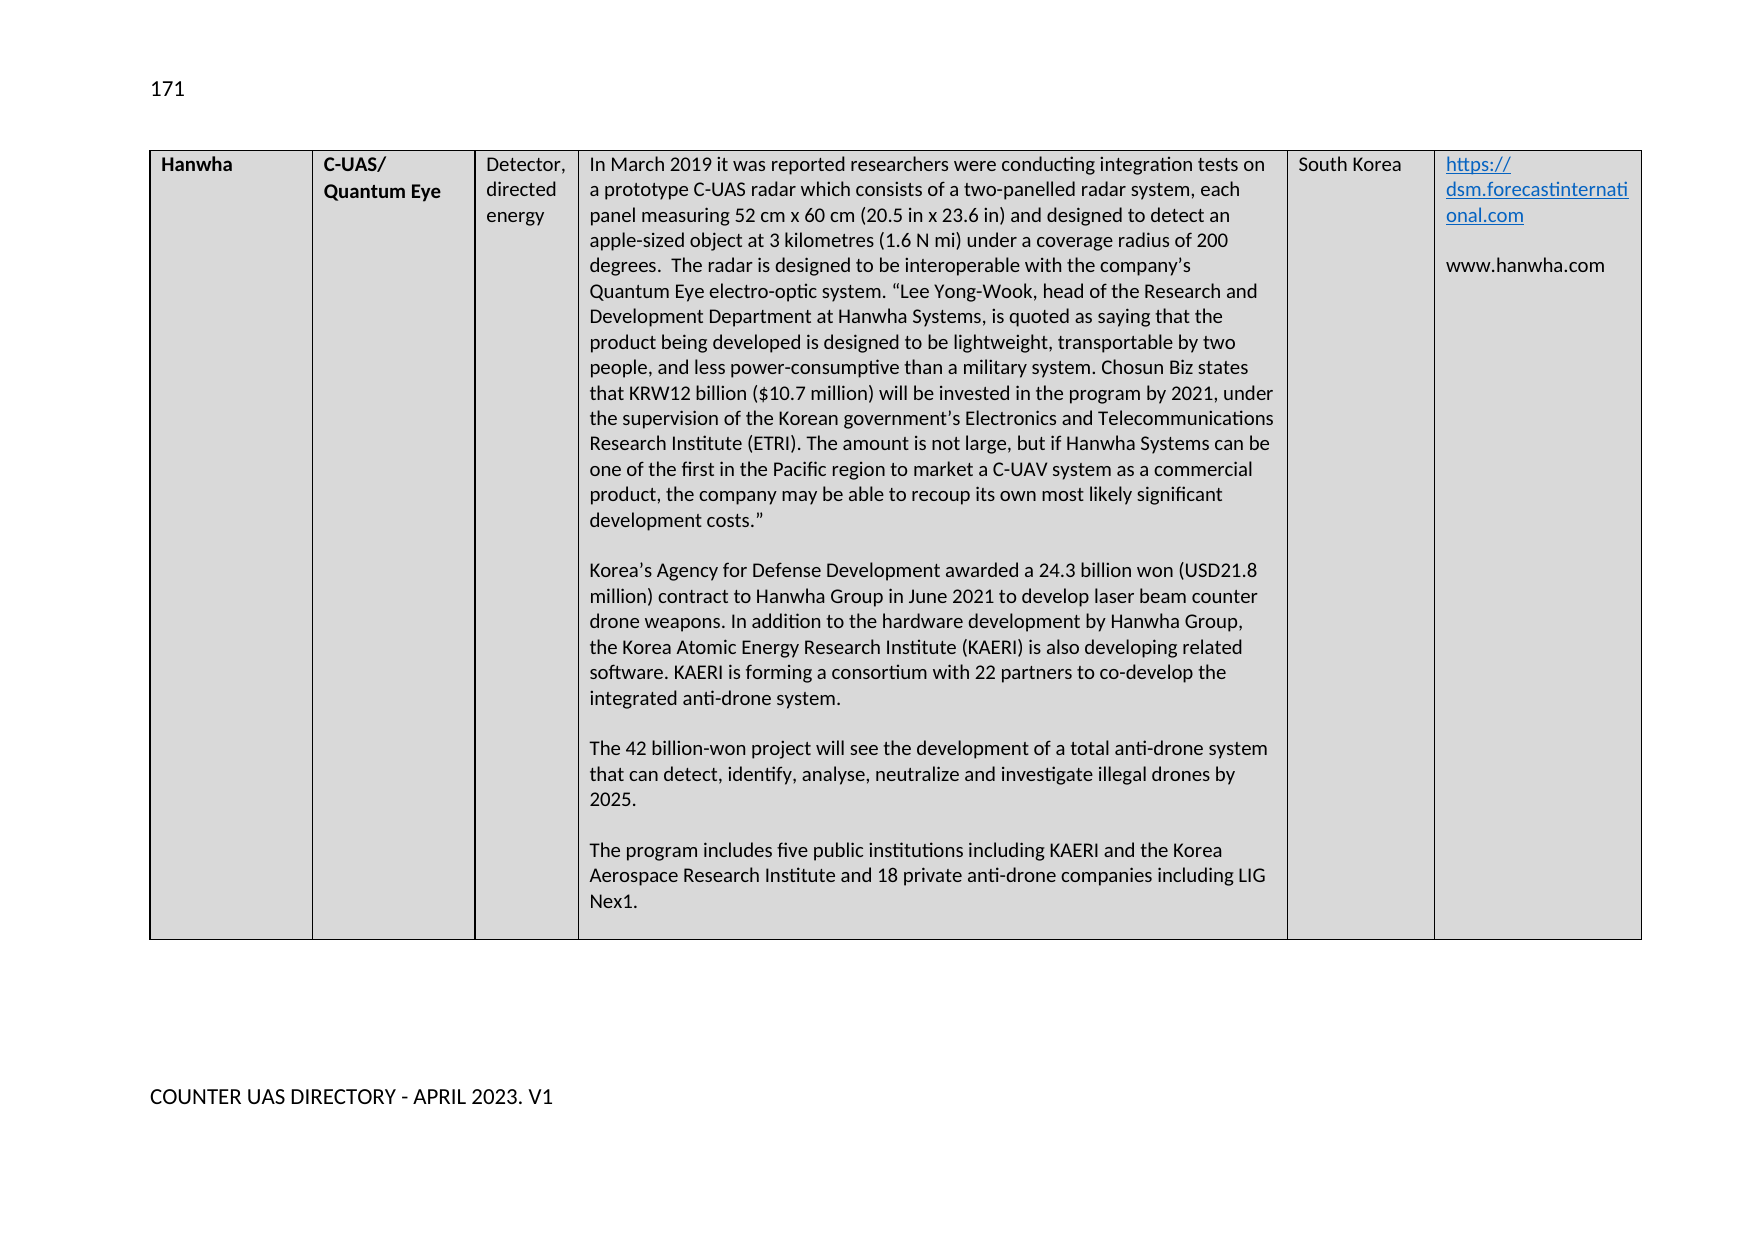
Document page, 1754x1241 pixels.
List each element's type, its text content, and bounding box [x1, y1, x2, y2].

table_cell In March 2019 it was reported researchers were conducting integration tests on a prototype C-UAS radar which consists of a two-panelled radar system, each panel measuring 52 cm x 60 cm (20.5 in x 23.6 in) and designed to detect an apple-sized object at 3 kilometres (1.6 N mi) under a coverage radius of 200 degrees. The radar is designed to be interoperable with the company’s Quantum Eye electro-optic system. “Lee Yong-Wook, head of the Research and Development Department at Hanwha Systems, is quoted as saying that the product being developed is designed to be lightweight, transportable by two people, and less power-consumptive than a military system. Chosun Biz states that KRW12 billion ($10.7 million) will be invested in the program by 2021, under the supervision of the Korean government’s Electronics and Telecommunications Research Institute (ETRI). The amount is not large, but if Hanwha Systems can be one of the first in the Pacific region to market a C-UAV system as a commercial product, the company may be able to recoup its own most likely significant development costs.” Korea’s Agency for Defense Development awarded a 24.3 billion won (USD21.8 million) contract to Hanwha Group in June 2021 to develop laser beam counter drone weapons. In addition to the hardware development by Hanwha Group, the Korea Atomic Energy Research Institute (KAERI) is also developing related software. KAERI is forming a consortium with 22 partners to co-develop the integrated anti-drone system. The 42 billion-won project will see the development of a total anti-drone system that can detect, identify, analyse, neutralize and investigate illegal drones by 2025. The program includes five public institutions including KAERI and the Korea Aerospace Research Institute and 18 private anti-drone companies including LIG Nex1. [579, 151, 1287, 939]
table_cell C-UAS/Quantum Eye [313, 151, 474, 939]
table_cell Hanwha [151, 151, 312, 939]
table_cell South Korea [1288, 151, 1434, 939]
table_cell https://dsm.forecastinternational.com www.hanwha.com [1435, 151, 1641, 939]
table_cell Detector, directed energy [476, 151, 578, 939]
